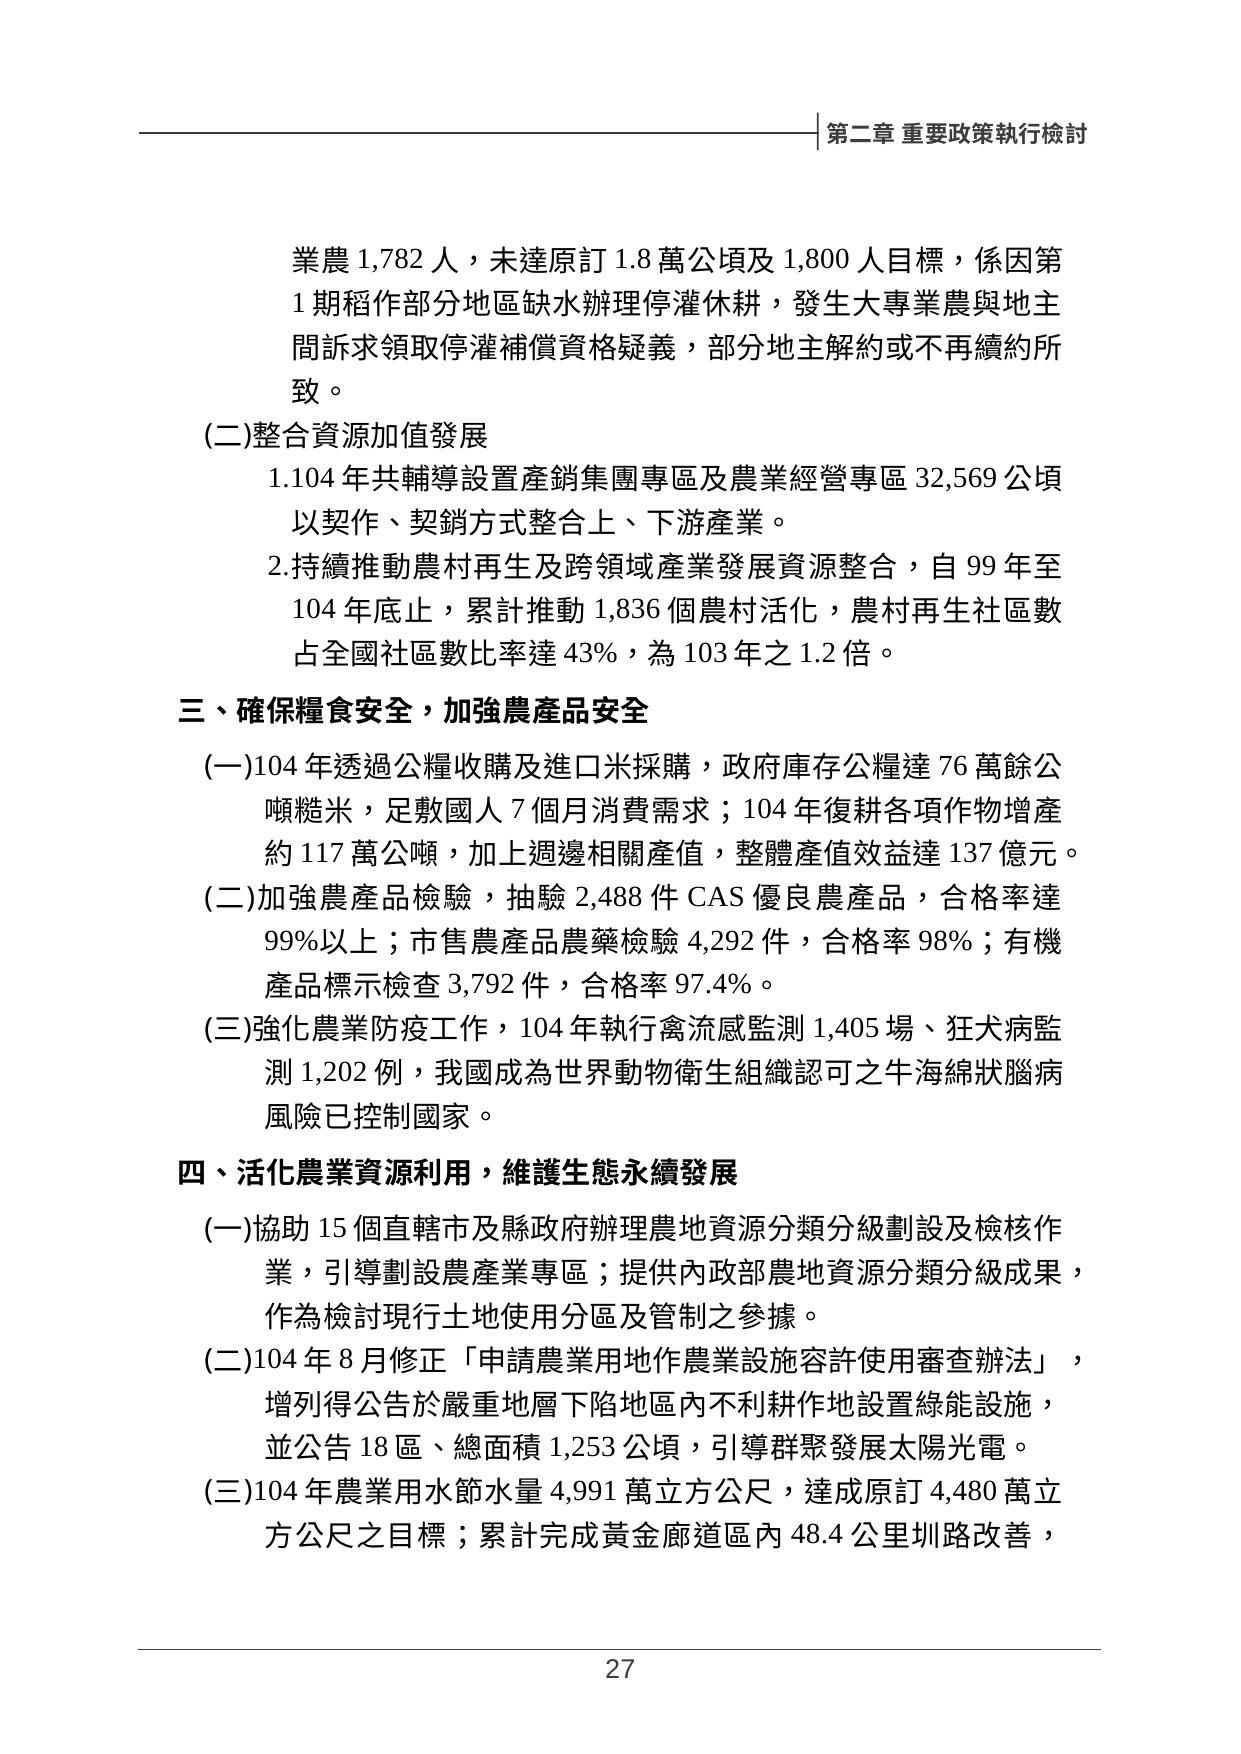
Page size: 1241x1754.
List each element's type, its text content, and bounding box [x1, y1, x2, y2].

text 四、活化農業資源利用，維護生態永續發展 [177, 1149, 1063, 1193]
text (三)強化農業防疫工作，104年執行禽流感監測1,405場、狂犬病監測1,202例，我國成為世界動物衛生組織認可之牛海綿狀腦病風險已控制國家。 [204, 1005, 1063, 1136]
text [204, 1468, 1063, 1555]
text (二)整合資源加值發展 [204, 411, 1063, 455]
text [267, 236, 1063, 411]
text (二)加強農產品檢驗，抽驗2,488件CAS優良農產品，合格率達99%以上；市售農產品農藥檢驗4,292件，合格率98%；有機產品標示檢查3,792件，合格率97.4%。 [204, 874, 1063, 1005]
text (一)104年透過公糧收購及進口米採購，政府庫存公糧達76萬餘公噸糙米，足敷國人7個月消費需求；104年復耕各項作物增產約117萬公噸，加上週邊相關產值，整體產值效益達137億元。 [204, 743, 1063, 874]
text 1.104年共輔導設置產銷集團專區及農業經營專區32,569公頃，以契作、契銷方式整合上、下游產業。 [267, 455, 1063, 543]
text (一)協助15個直轄市及縣政府辦理農地資源分類分級劃設及檢核作業，引導劃設農產業專區；提供內政部農地資源分類分級成果，作為檢討現行土地使用分區及管制之參據。 [204, 1205, 1063, 1336]
text 三、確保糧食安全，加強農產品安全 [177, 686, 1063, 730]
text (二)104年8月修正「申請農業用地作農業設施容許使用審查辦法」，增列得公告於嚴重地層下陷地區內不利耕作地設置綠能設施，並公告18區、總面積1,253公頃，引導群聚發展太陽光電。 [204, 1336, 1063, 1468]
text 2.持續推動農村再生及跨領域產業發展資源整合，自99年至104年底止，累計推動1,836個農村活化，農村再生社區數占全國社區數比率達43%，為103年之1.2倍。 [267, 543, 1063, 674]
